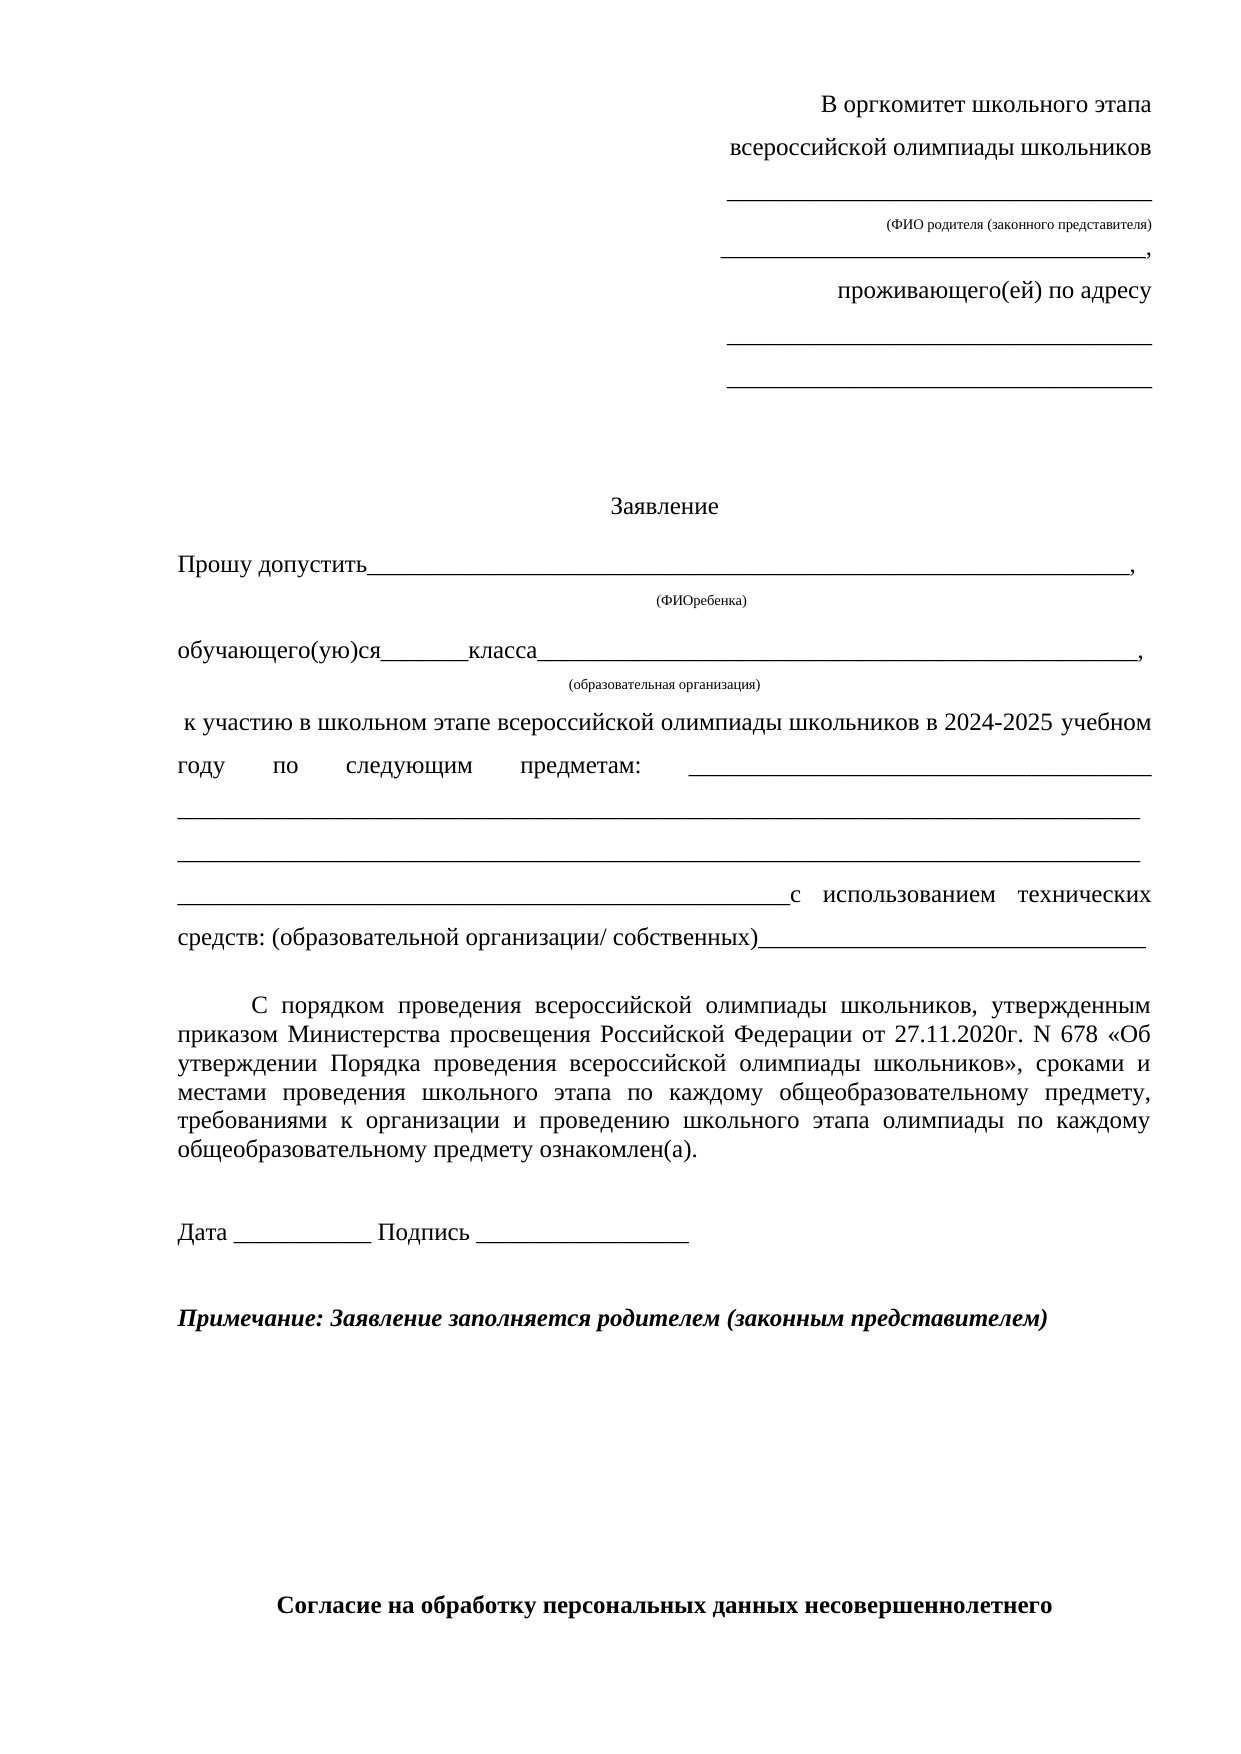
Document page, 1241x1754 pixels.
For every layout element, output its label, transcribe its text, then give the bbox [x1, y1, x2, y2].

text проживающего(ей) по адресу [177, 276, 1152, 304]
text (ФИО родителя (законного представителя) [177, 204, 1152, 232]
text __________________________________ [177, 175, 1152, 204]
text Дата ___________ Подпись _________________ [177, 1217, 1152, 1246]
text к участию в школьном этапе всероссийской олимпиады школьников в 2024-2025 учебном году по следующим предметам: _____________________________________ ___________________________________________________________________________________________________________________________________________________________________________________________________________с использованием технических средств: (образовательной организации/ собственных)_______________________________ [177, 707, 1152, 951]
text обучающего(ую)ся_______класса________________________________________________, [177, 635, 1152, 664]
text В оргкомитет школьного этапа [177, 89, 1152, 117]
text Согласие на обработку персональных данных несовершеннолетнего [177, 1591, 1152, 1619]
text всероссийской олимпиады школьников [177, 132, 1152, 161]
text __________________________________ [177, 319, 1152, 347]
text __________________________________, [177, 232, 1152, 261]
text __________________________________ [177, 362, 1152, 391]
text (образовательная организация) [177, 664, 1152, 692]
text Примечание: Заявление заполняется родителем (законным представителем) [177, 1303, 1152, 1332]
text Прошу допустить_____________________________________________________________, [177, 549, 1152, 577]
text (ФИОребенка) [177, 592, 1152, 621]
text Заявление [177, 491, 1152, 520]
text С порядком проведения всероссийской олимпиады школьников, утвержденным приказом Министерства просвещения Российской Федерации от 27.11.2020г. N 678 «Об утверждении Порядка проведения всероссийской олимпиады школьников», сроками и местами проведения школьного этапа по каждому общеобразовательному предмету, требованиями к организации и проведению школьного этапа олимпиады по каждому общеобразовательному предмету ознакомлен(а). [177, 991, 1152, 1163]
